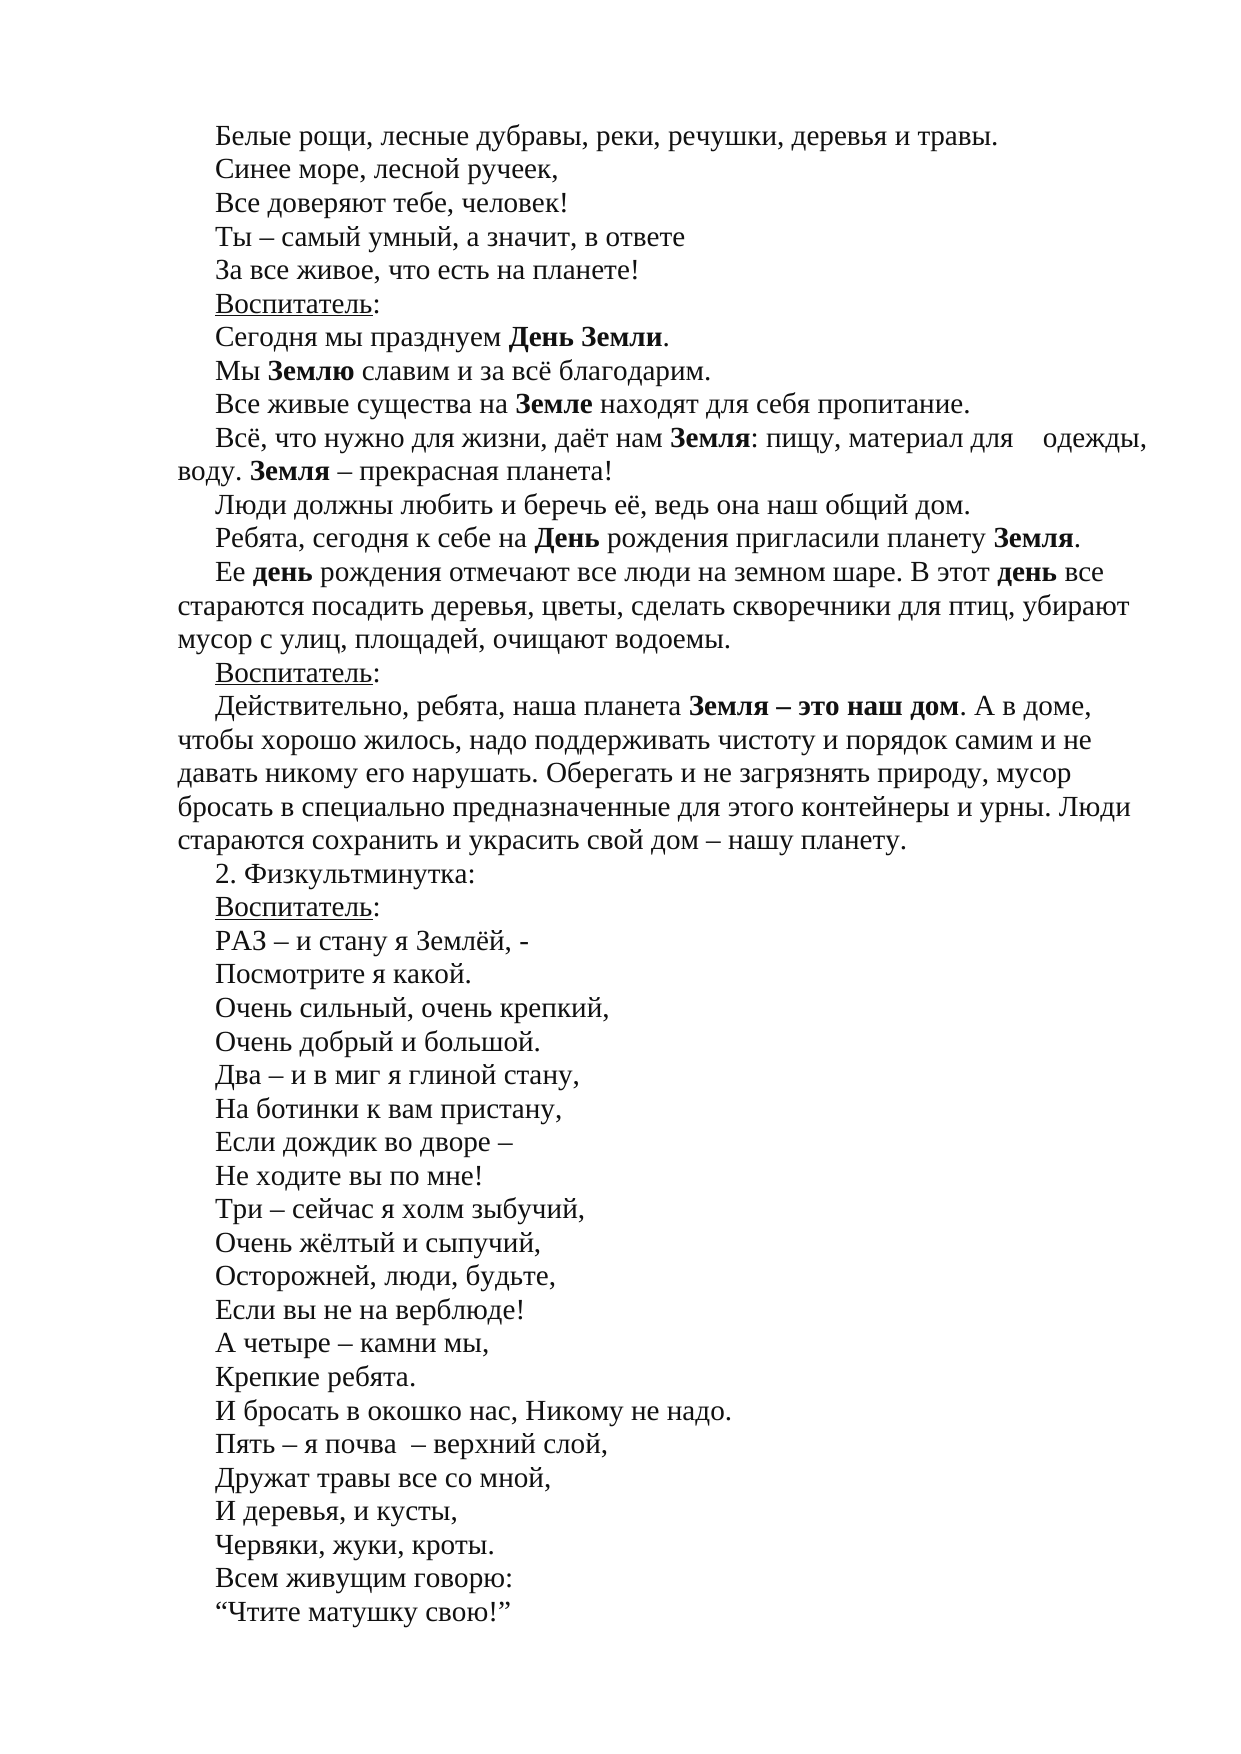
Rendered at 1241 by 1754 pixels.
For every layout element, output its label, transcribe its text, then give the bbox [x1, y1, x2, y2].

text 2. Физкультминутка: [177, 856, 1152, 889]
text Всё, что нужно для жизни, даёт нам Земля: пищу, материал для одежды, воду. Земля – прекрасная планета! [177, 420, 1152, 487]
text Синее море, лесной ручеек, [177, 152, 1152, 185]
text Воспитатель: [177, 286, 1152, 319]
text Сегодня мы празднуем День Земли. [177, 319, 1152, 353]
text Не ходите вы по мне! [177, 1158, 1152, 1191]
text Очень жёлтый и сыпучий, [177, 1225, 1152, 1258]
text Все живые существа на Земле находят для себя пропитание. [177, 386, 1152, 420]
text Если дождик во дворе – [177, 1124, 1152, 1158]
text И бросать в окошко нас, Никому не надо. [177, 1393, 1152, 1426]
text Белые рощи, лесные дубравы, реки, речушки, деревья и травы. [177, 118, 1152, 152]
text Три – сейчас я холм зыбучий, [177, 1191, 1152, 1225]
text Посмотрите я какой. [177, 957, 1152, 990]
text Два – и в миг я глиной стану, [177, 1057, 1152, 1091]
text Пять – я почва – верхний слой, [177, 1426, 1152, 1460]
text Всем живущим говорю: [177, 1560, 1152, 1594]
text За все живое, что есть на планете! [177, 252, 1152, 286]
text Очень сильный, очень крепкий, [177, 990, 1152, 1024]
text А четыре – камни мы, [177, 1326, 1152, 1359]
text РАЗ – и стану я Землёй, - [177, 923, 1152, 957]
text Воспитатель: [177, 655, 1152, 688]
text Ребята, сегодня к себе на День рождения пригласили планету Земля. [177, 521, 1152, 554]
text Ты – самый умный, а значит, в ответе [177, 219, 1152, 252]
text Червяки, жуки, кроты. [177, 1527, 1152, 1560]
text Крепкие ребята. [177, 1359, 1152, 1393]
text Дружат травы все со мной, [177, 1460, 1152, 1493]
text “Чтите матушку свою!” [177, 1594, 1152, 1627]
text Осторожней, люди, будьте, [177, 1258, 1152, 1292]
text На ботинки к вам пристану, [177, 1091, 1152, 1124]
text И деревья, и кусты, [177, 1493, 1152, 1527]
text Действительно, ребята, наша планета Земля – это наш дом. А в доме, чтобы хорошо жилось, надо поддерживать чистоту и порядок самим и не давать никому его нарушать. Оберегать и не загрязнять природу, мусор бросать в специально предназначенные для этого контейнеры и урны. Люди стараются сохранить и украсить свой дом – нашу планету. [177, 688, 1152, 856]
text Очень добрый и большой. [177, 1024, 1152, 1057]
text Мы Землю славим и за всё благодарим. [177, 353, 1152, 386]
text Если вы не на верблюде! [177, 1292, 1152, 1326]
text Люди должны любить и беречь её, ведь она наш общий дом. [177, 487, 1152, 521]
text Все доверяют тебе, человек! [177, 185, 1152, 219]
text Ее день рождения отмечают все люди на земном шаре. В этот день все стараются посадить деревья, цветы, сделать скворечники для птиц, убирают мусор с улиц, площадей, очищают водоемы. [177, 554, 1152, 655]
text Воспитатель: [177, 889, 1152, 923]
